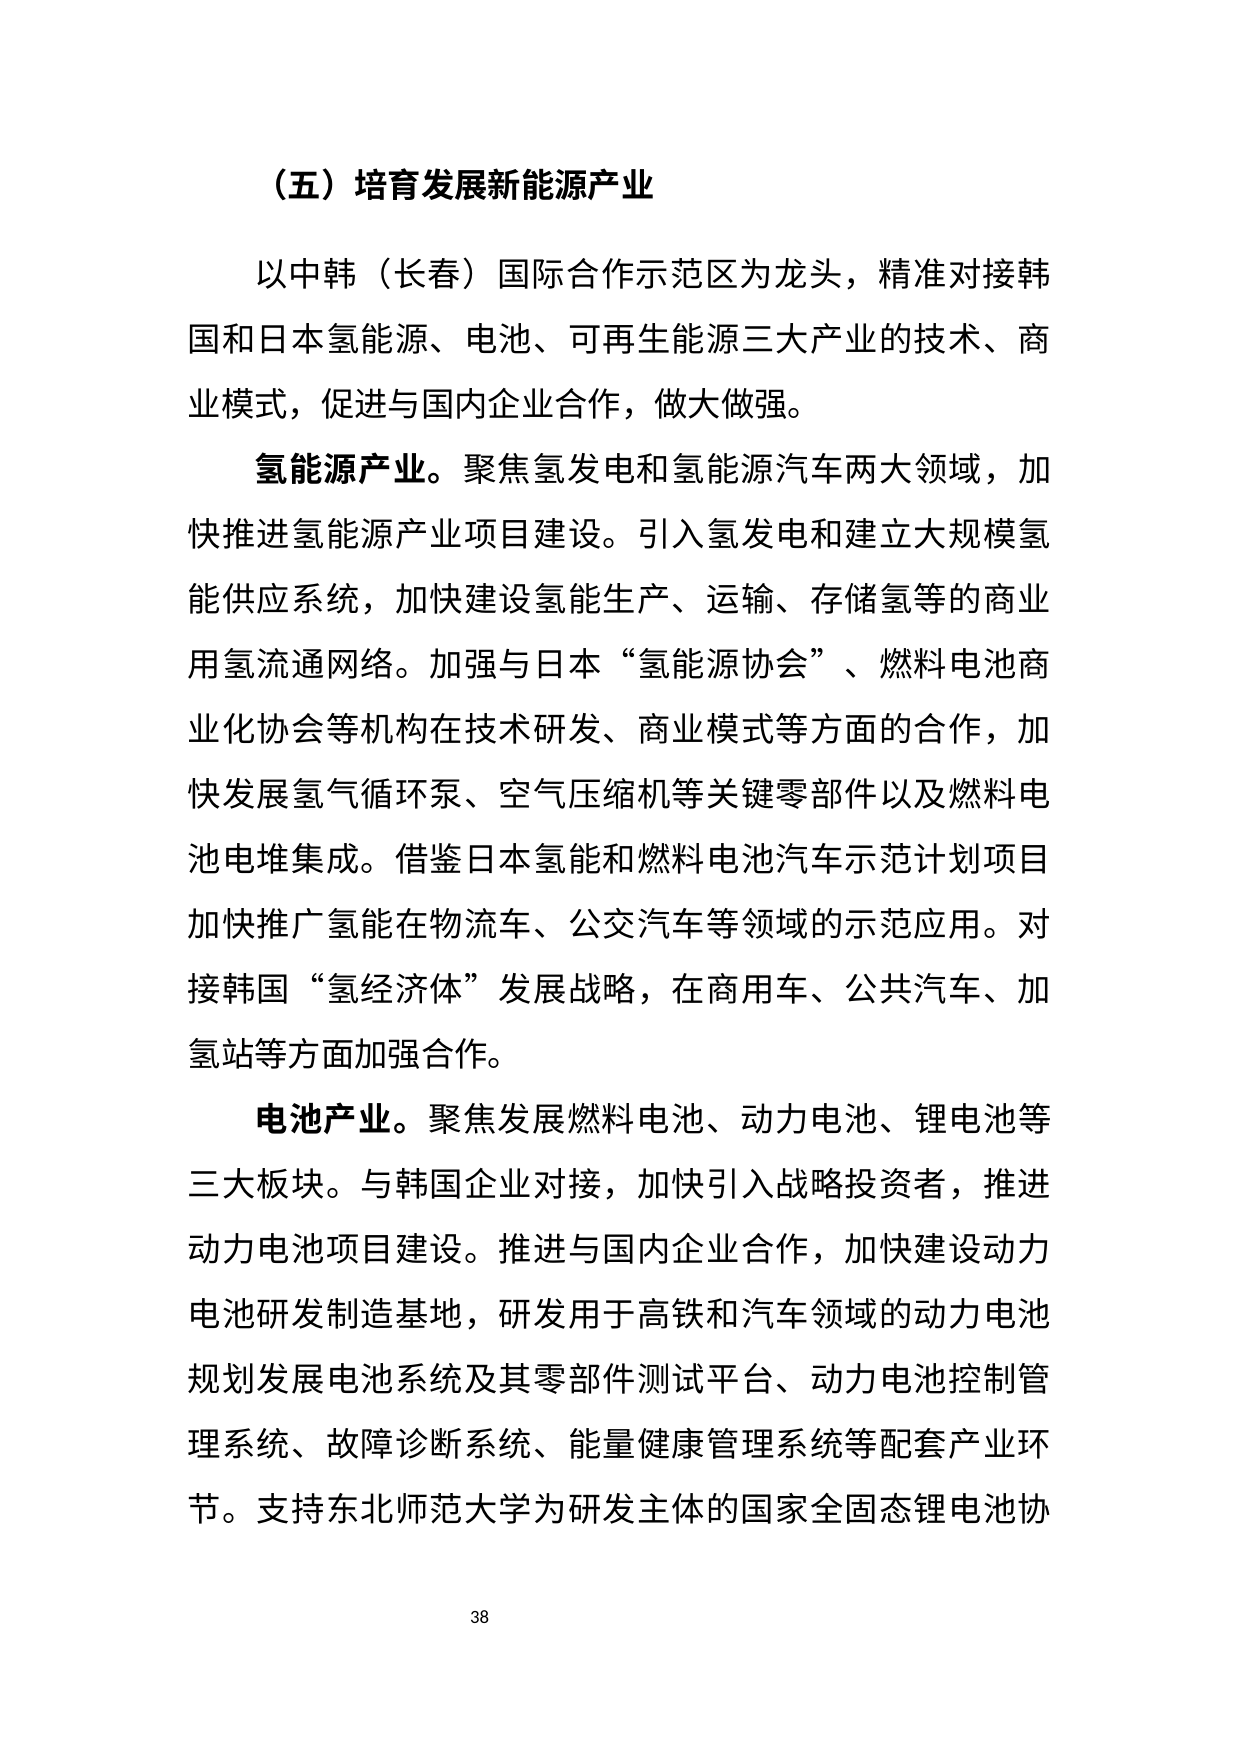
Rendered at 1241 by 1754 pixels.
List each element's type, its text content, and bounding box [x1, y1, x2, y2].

text 以中韩（长春）国际合作示范区为龙头，精准对接韩国和日本氢能源、电池、可再生能源三大产业的技术、商业模式，促进与国内企业合作，做大做强。 [187, 239, 1053, 434]
text （五）培育发展新能源产业 [187, 150, 1053, 215]
text 氢能源产业。聚焦氢发电和氢能源汽车两大领域，加快推进氢能源产业项目建设。引入氢发电和建立大规模氢能供应系统，加快建设氢能生产、运输、存储氢等的商业用氢流通网络。加强与日本“氢能源协会”、燃料电池商业化协会等机构在技术研发、商业模式等方面的合作，加快发展氢气循环泵、空气压缩机等关键零部件以及燃料电池电堆集成。借鉴日本氢能和燃料电池汽车示范计划项目，加快推广氢能在物流车、公交汽车等领域的示范应用。对接韩国“氢经济体”发展战略，在商用车、公共汽车、加氢站等方面加强合作。 [187, 434, 1053, 1084]
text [187, 1084, 1053, 1539]
